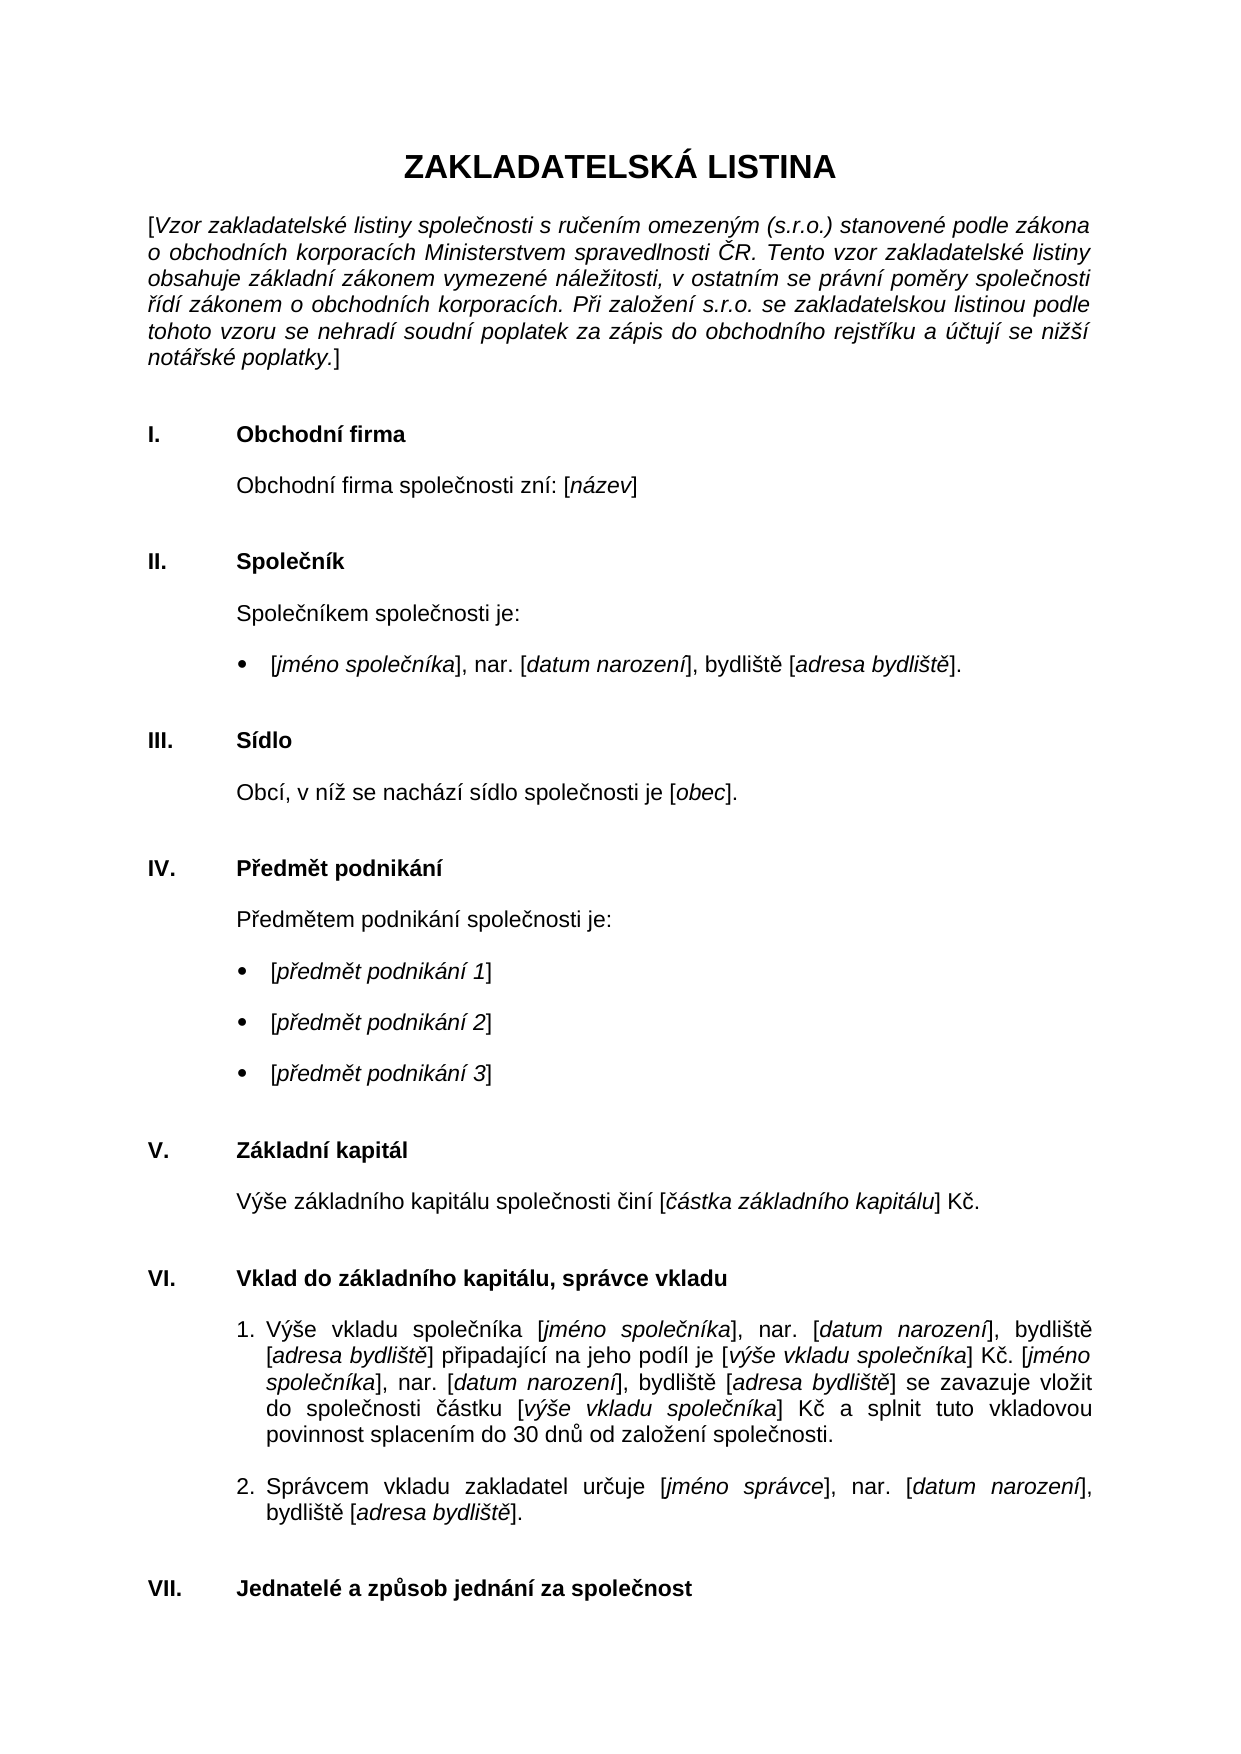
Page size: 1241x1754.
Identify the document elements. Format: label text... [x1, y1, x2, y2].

list [předmět podnikání 2] [238, 1009, 1093, 1035]
text Jednatelé a způsob jednání za společnost [148, 1575, 1093, 1602]
text Obchodní firma [148, 421, 1093, 447]
text Sídlo [148, 727, 1093, 754]
list Předmětem podnikání společnosti je: [236, 906, 1093, 933]
list Výše základního kapitálu společnosti činí [částka základního kapitálu] Kč. [236, 1188, 1093, 1214]
text Vklad do základního kapitálu, správce vkladu [148, 1264, 1093, 1291]
text [Vzor zakladatelské listiny společnosti s ručením omezeným (s.r.o.) stanovené podle zákona o obchodních korporacích Ministerstvem spravedlnosti ČR. Tento vzor zakladatelské listiny obsahuje základní zákonem vymezené náležitosti, v ostatním se právní poměry společnosti řídí zákonem o obchodních korporacích. Při založení s.r.o. se zakladatelskou listinou podle tohoto vzoru se nehradí soudní poplatek za zápis do obchodního rejstříku a účtují se nižší notářské poplatky.] [148, 212, 1093, 371]
list Obcí, v níž se nachází sídlo společnosti je [obec]. [236, 779, 1093, 805]
list [předmět podnikání 3] [238, 1060, 1093, 1087]
list [jméno společníka], nar. [datum narození], bydliště [adresa bydliště]. [238, 651, 1093, 677]
list Společníkem společnosti je: [236, 599, 1093, 626]
list Výše vkladu společníka [jméno společníka], nar. [datum narození], bydliště [adresa bydliště] připadající na jeho podíl je [výše vkladu společníka] Kč. [jméno společníka], nar. [datum narození], bydliště [adresa bydliště] se zavazuje vložit do společnosti částku [výše vkladu společníka] Kč a splnit tuto vkladovou povinnost splacením do 30 dnů od založení společnosti. [236, 1316, 1093, 1448]
list Správcem vkladu zakladatel určuje [jméno správce], nar. [datum narození], bydliště [adresa bydliště]. [236, 1473, 1093, 1525]
list [předmět podnikání 1] [238, 958, 1093, 984]
text Základní kapitál [148, 1137, 1093, 1163]
text ZAKLADATELSKÁ LISTINA [148, 148, 1093, 186]
text Předmět podnikání [148, 855, 1093, 881]
list Obchodní firma společnosti zní: [název] [236, 472, 1093, 498]
text Společník [148, 548, 1093, 574]
